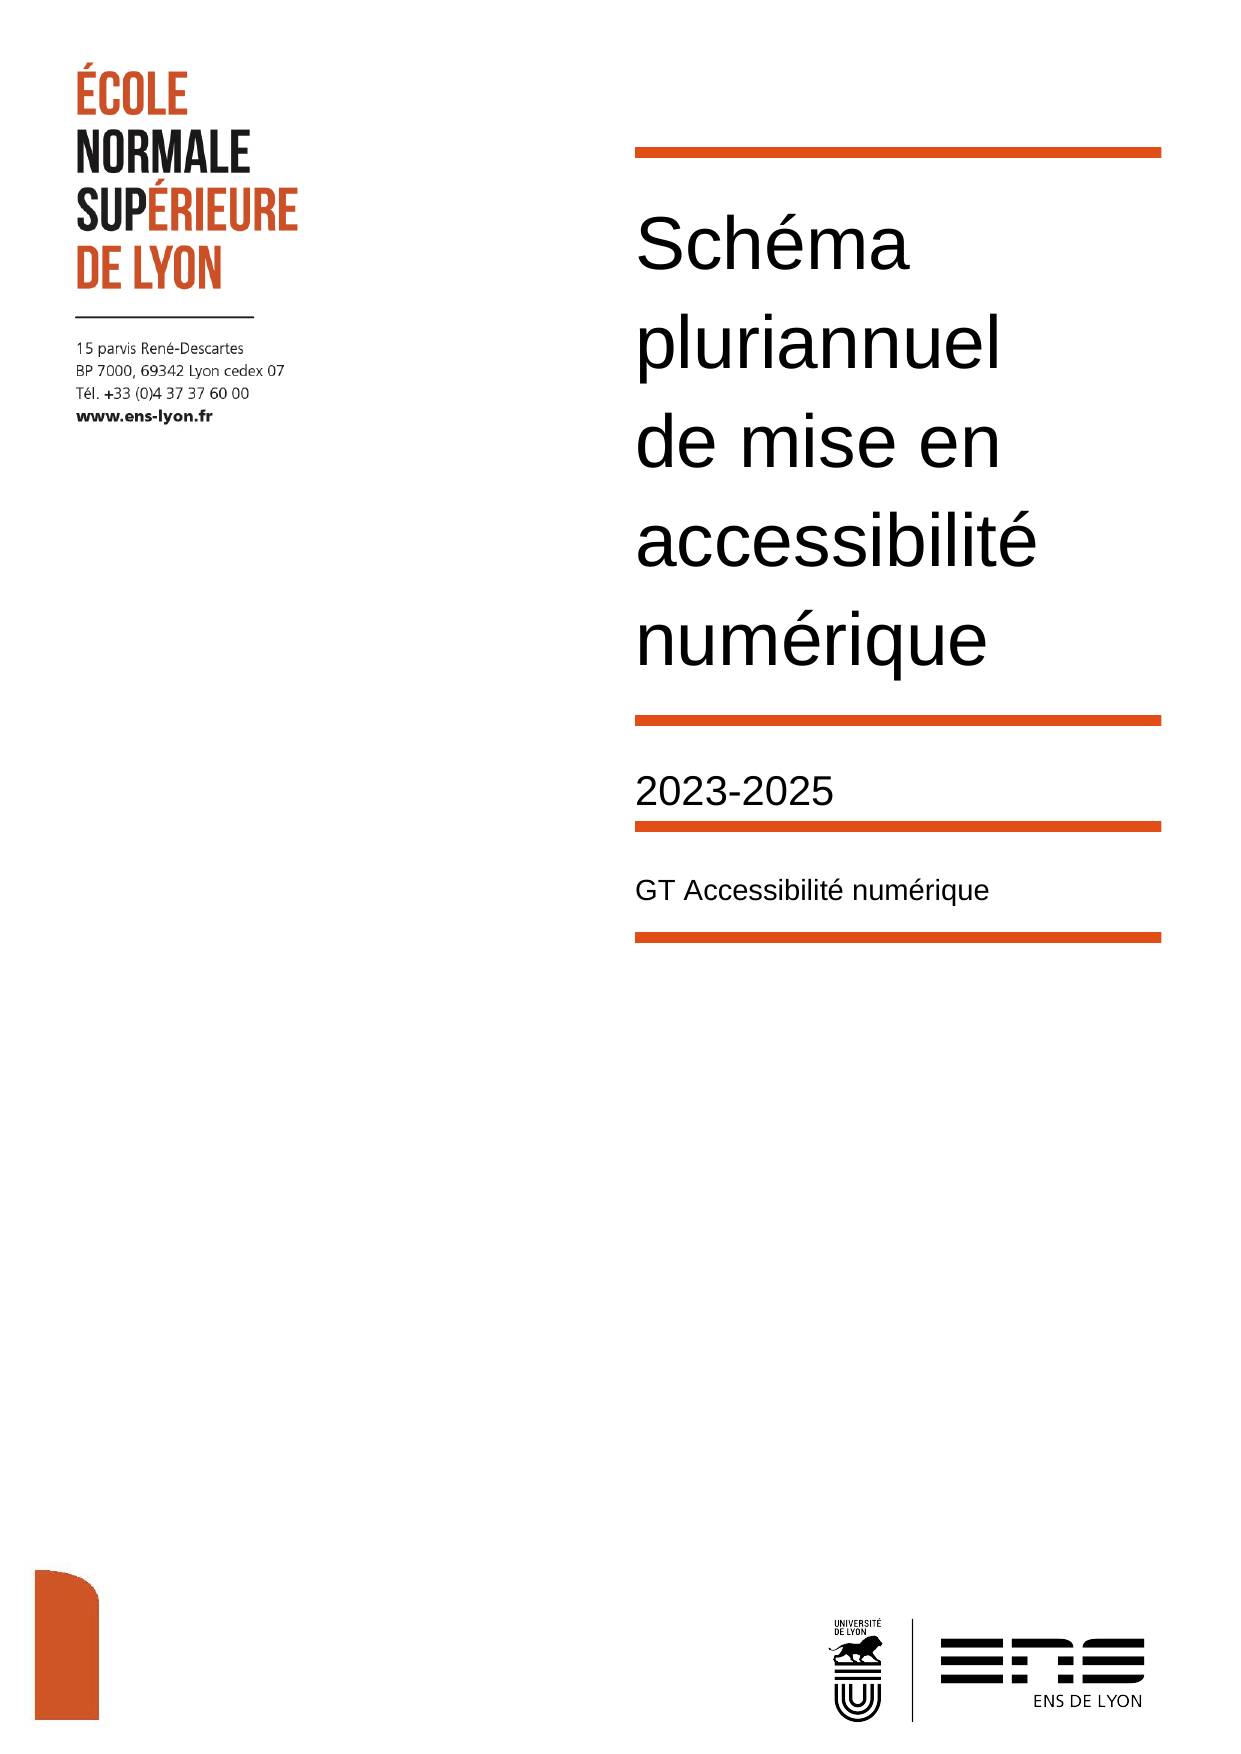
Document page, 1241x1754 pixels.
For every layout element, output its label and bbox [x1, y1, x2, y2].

picture [635, 715, 1162, 726]
picture [635, 147, 1162, 158]
picture [822, 1610, 1155, 1725]
picture [635, 932, 1162, 943]
picture [0, 1545, 137, 1754]
picture [635, 821, 1162, 832]
picture [0, 0, 354, 473]
